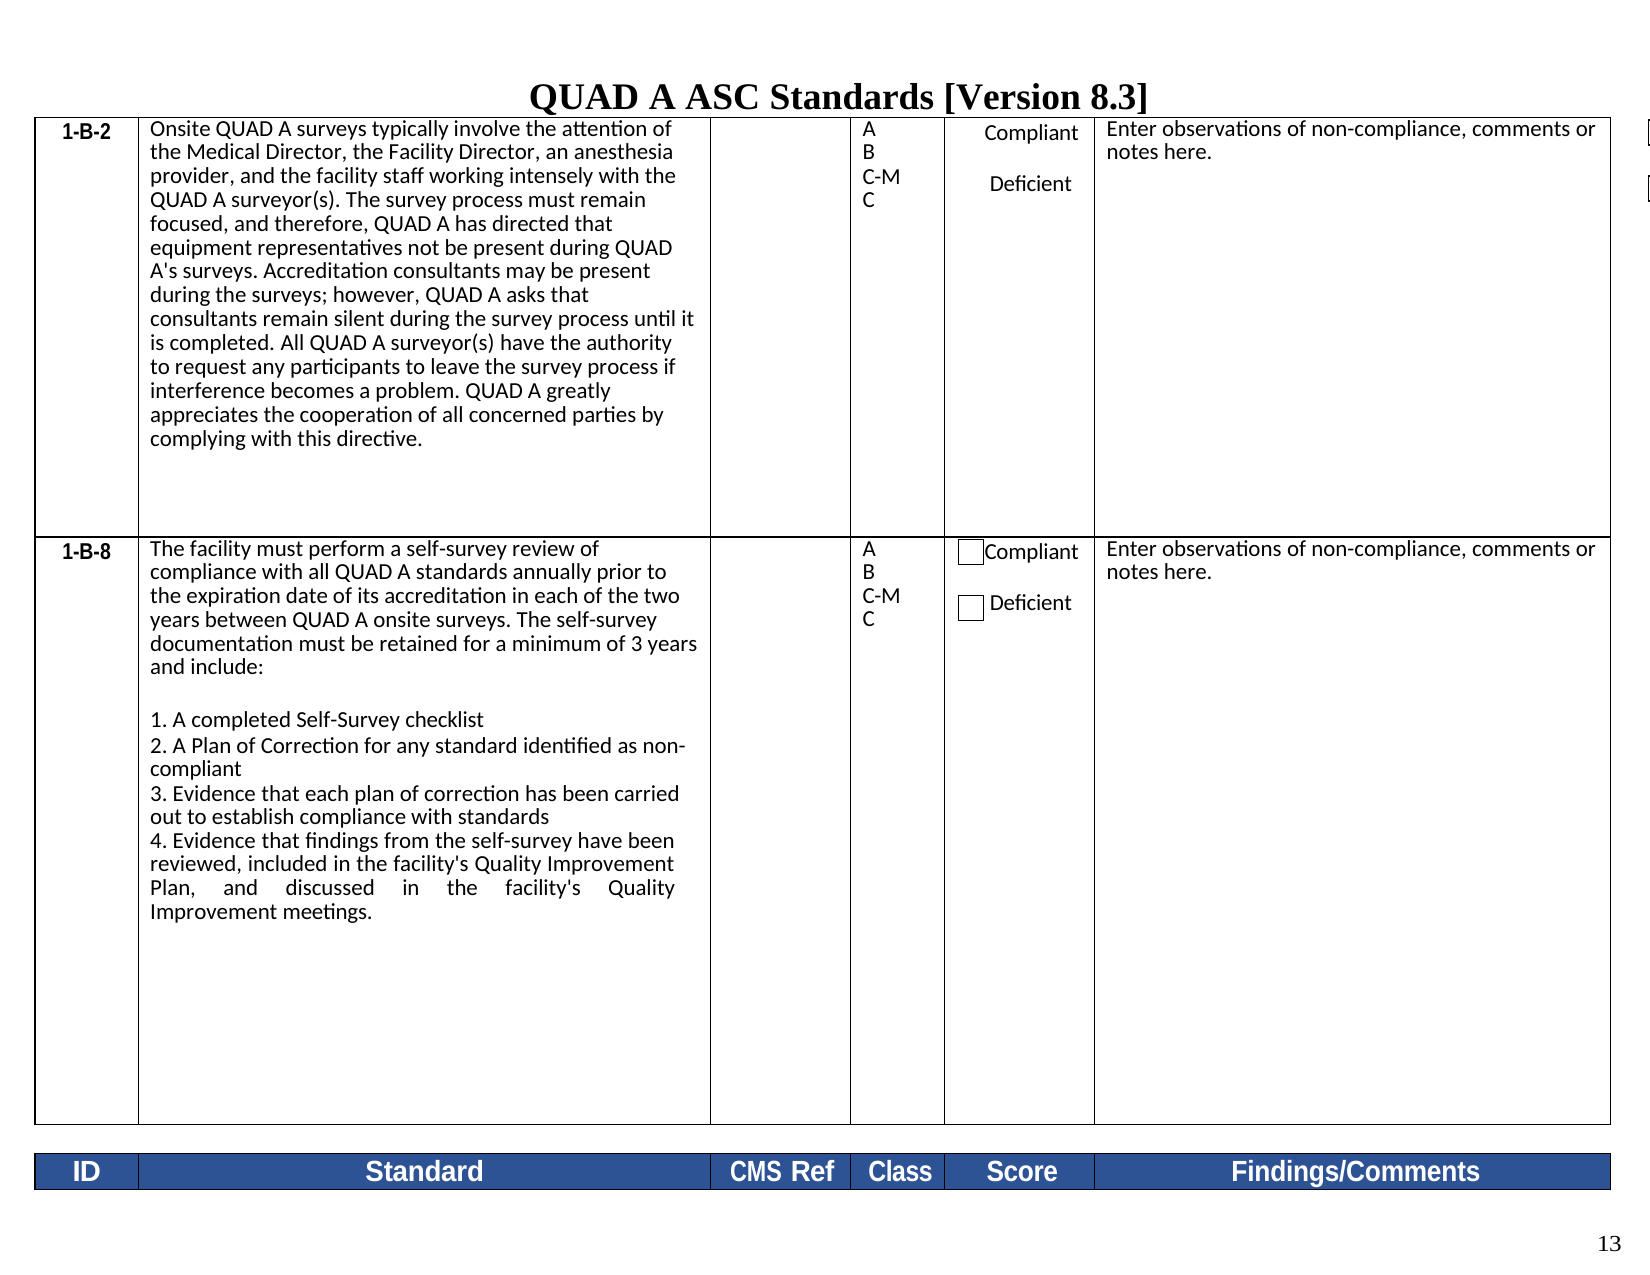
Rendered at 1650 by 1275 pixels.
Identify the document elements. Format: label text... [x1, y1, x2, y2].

table_cell A B C-M C [851, 538, 944, 1124]
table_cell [1095, 118, 1610, 536]
table_cell 1-B-2 [36, 118, 138, 536]
table_header ID [36, 1154, 138, 1189]
table_header Standard [139, 1154, 710, 1189]
table_cell 1-B-8 [36, 538, 138, 1124]
table_cell [711, 538, 850, 1124]
table_cell The facility must perform a self-survey review of compliance with all QUAD A standards annually prior to the expiration date of its accreditation in each of the two years between QUAD A onsite surveys. The self-survey documentation must be retained for a minimum of 3 years and include: A completed Self-Survey checklist A Plan of Correction for any standard identified as non- compliant Evidence that each plan of correction has been carried out to establish compliance with standards Evidence that findings from the self-survey have been reviewed, included in the facility's Quality Improvement Plan, and discussed in the facility's Quality Improvement meetings. [139, 538, 710, 1124]
table_header Findings/Comments [1095, 1154, 1610, 1189]
table_cell A B C-M C [851, 118, 944, 536]
table_header Score [945, 1154, 1094, 1189]
table_cell Compliant Deficient [945, 118, 1094, 536]
table_header Class [851, 1154, 944, 1189]
table_cell [711, 118, 850, 536]
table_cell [1095, 538, 1610, 1124]
table_cell Compliant Deficient [945, 538, 1094, 1124]
table_header CMS Ref [711, 1154, 850, 1189]
table_cell Onsite QUAD A surveys typically involve the attention of the Medical Director, the Facility Director, an anesthesia provider, and the facility staff working intensely with the QUAD A surveyor(s). The survey process must remain focused, and therefore, QUAD A has directed that equipment representatives not be present during QUAD A's surveys. Accreditation consultants may be present during the surveys; however, QUAD A asks that consultants remain silent during the survey process until it is completed. All QUAD A surveyor(s) have the authority to request any participants to leave the survey process if interference becomes a problem. QUAD A greatly appreciates the cooperation of all concerned parties by complying with this directive. [139, 118, 710, 536]
